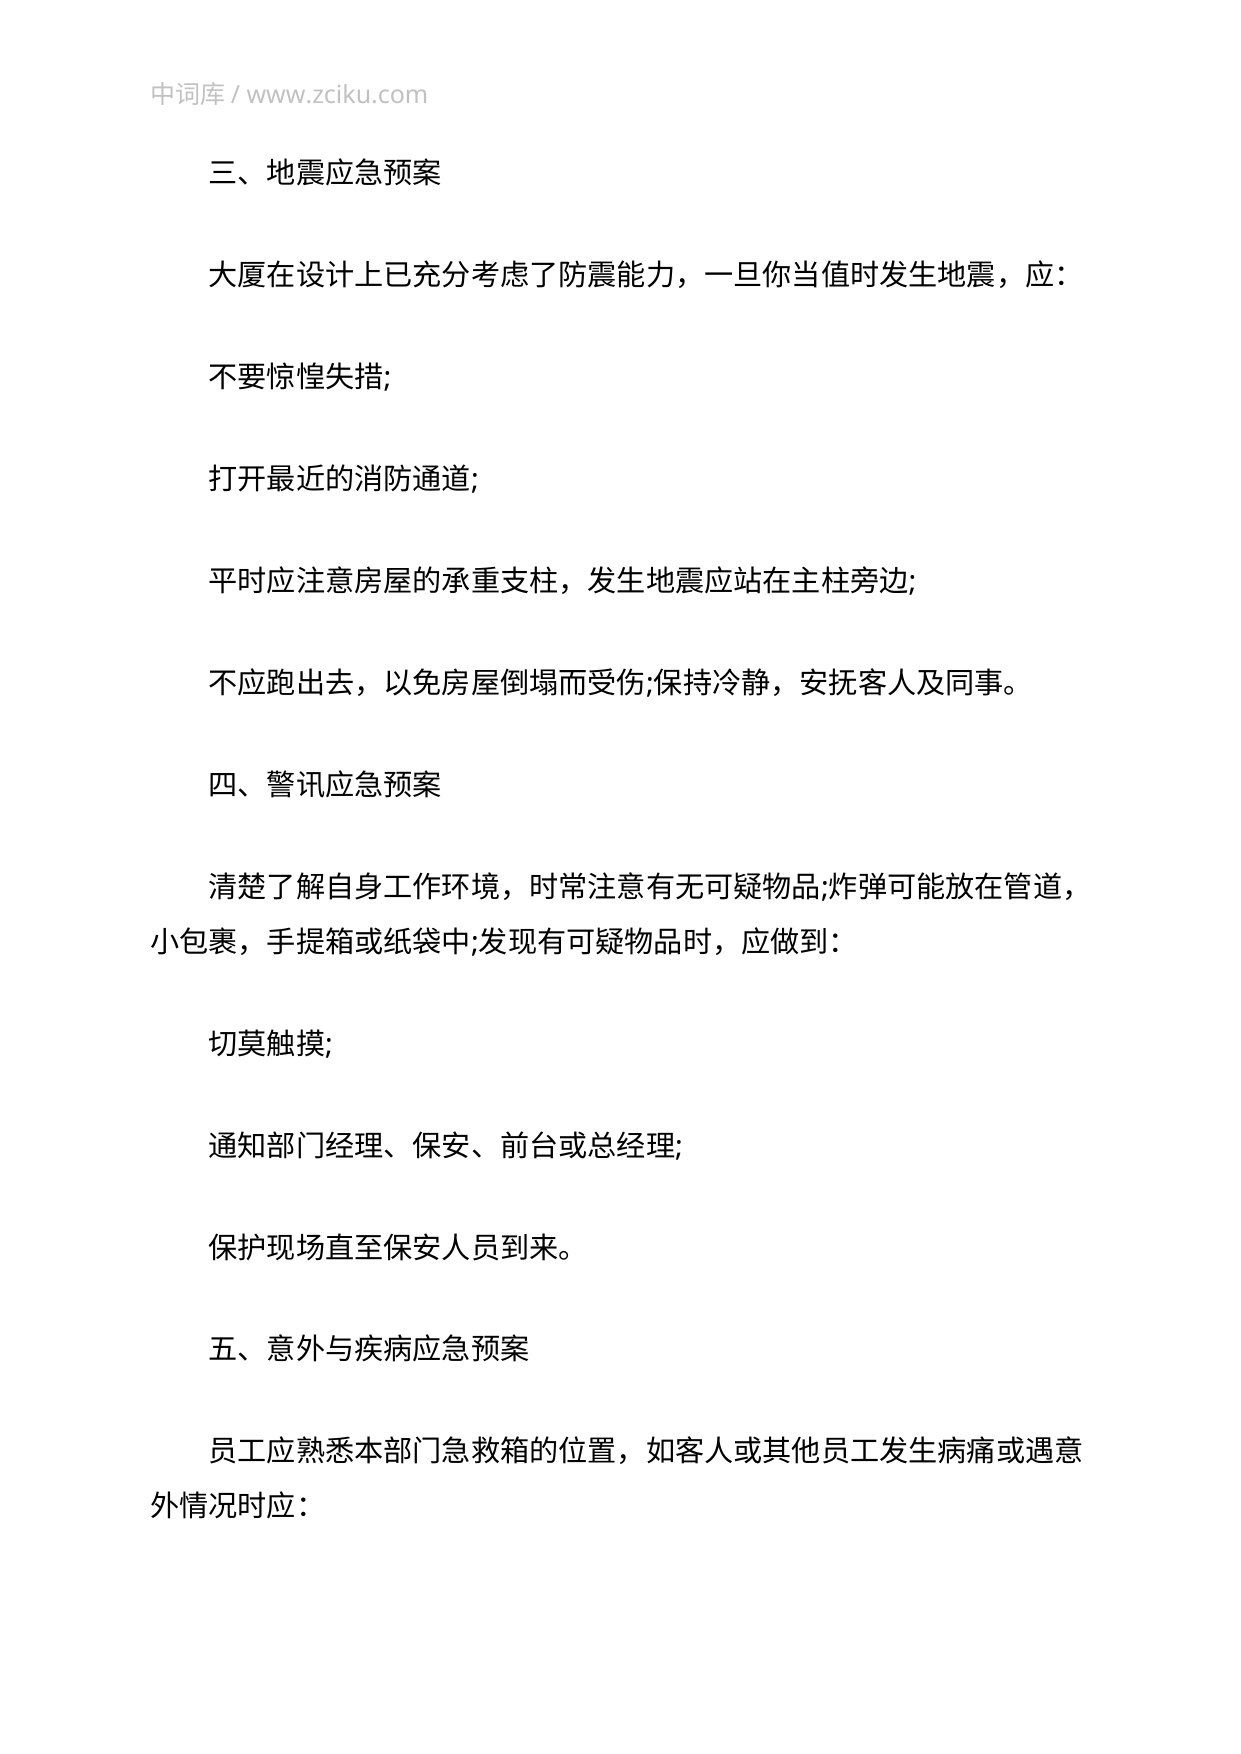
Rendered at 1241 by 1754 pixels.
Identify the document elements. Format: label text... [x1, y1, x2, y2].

text 大厦在设计上已充分考虑了防震能力，一旦你当值时发生地震，应： [150, 252, 1090, 294]
text 通知部门经理、保安、前台或总经理; [150, 1122, 1090, 1164]
text 不要惊惶失措; [150, 353, 1090, 396]
text 四、警讯应急预案 [150, 761, 1090, 804]
text 保护现场直至保安人员到来。 [150, 1224, 1090, 1266]
text 打开最近的消防通道; [150, 456, 1090, 498]
text 员工应熟悉本部门急救箱的位置，如客人或其他员工发生病痛或遇意外情况时应： [150, 1428, 1090, 1525]
text 三、地震应急预案 [150, 150, 1090, 192]
text 五、意外与疾病应急预案 [150, 1326, 1090, 1368]
text 清楚了解自身工作环境，时常注意有无可疑物品;炸弹可能放在管道，小包裹，手提箱或纸袋中;发现有可疑物品时，应做到： [150, 863, 1090, 961]
text 不应跑出去，以免房屋倒塌而受伤;保持冷静，安抚客人及同事。 [150, 659, 1090, 702]
text 切莫触摸; [150, 1020, 1090, 1063]
text 平时应注意房屋的承重支柱，发生地震应站在主柱旁边; [150, 557, 1090, 600]
